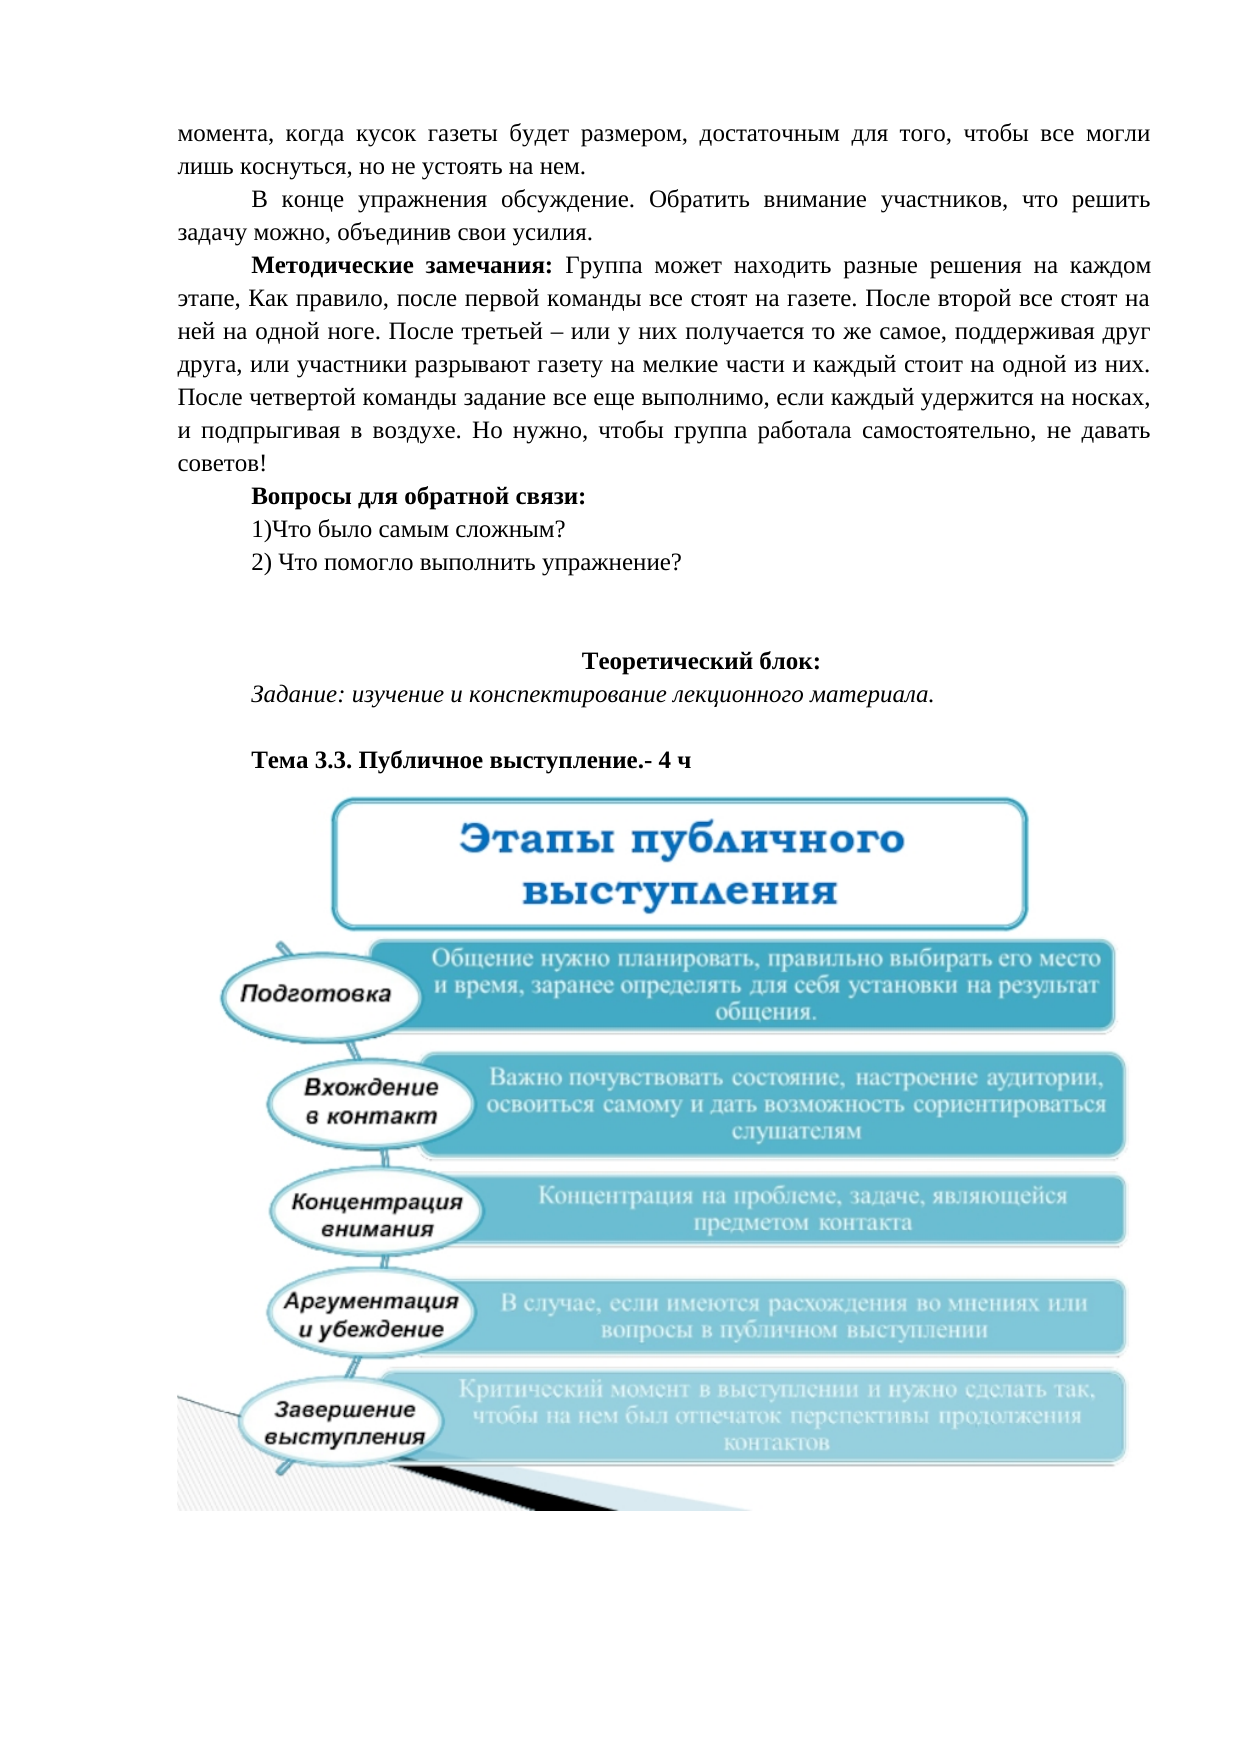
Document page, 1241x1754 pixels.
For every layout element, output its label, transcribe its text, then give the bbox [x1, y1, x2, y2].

text 1)Что было самым сложным? [177, 514, 1152, 543]
list Задание: изучение и конспектирование лекционного материала. [177, 679, 1152, 708]
text Теоретический блок: [177, 646, 1152, 675]
text В конце упражнения обсуждение. Обратить внимание участников, что решить задачу можно, объединив свои усилия. [177, 184, 1152, 246]
picture [177, 778, 1152, 1511]
text Методические замечания: Группа может находить разные решения на каждом этапе, Как правило, после первой команды все стоят на газете. После второй все стоят на ней на одной ноге. После третьей – или у них получается то же самое, поддерживая друг друга, или участники разрывают газету на мелкие части и каждый стоит на одной из них. После четвертой команды задание все еще выполнимо, если каждый удержится на носках, и подпрыгивая в воздухе. Но нужно, чтобы группа работала самостоятельно, не давать советов! [177, 250, 1152, 477]
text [177, 118, 1152, 180]
text Вопросы для обратной связи: [177, 481, 1152, 510]
text 2) Что помогло выполнить упражнение? [177, 547, 1152, 576]
text Тема 3.3. Публичное выступление.- 4 ч [177, 746, 1152, 774]
